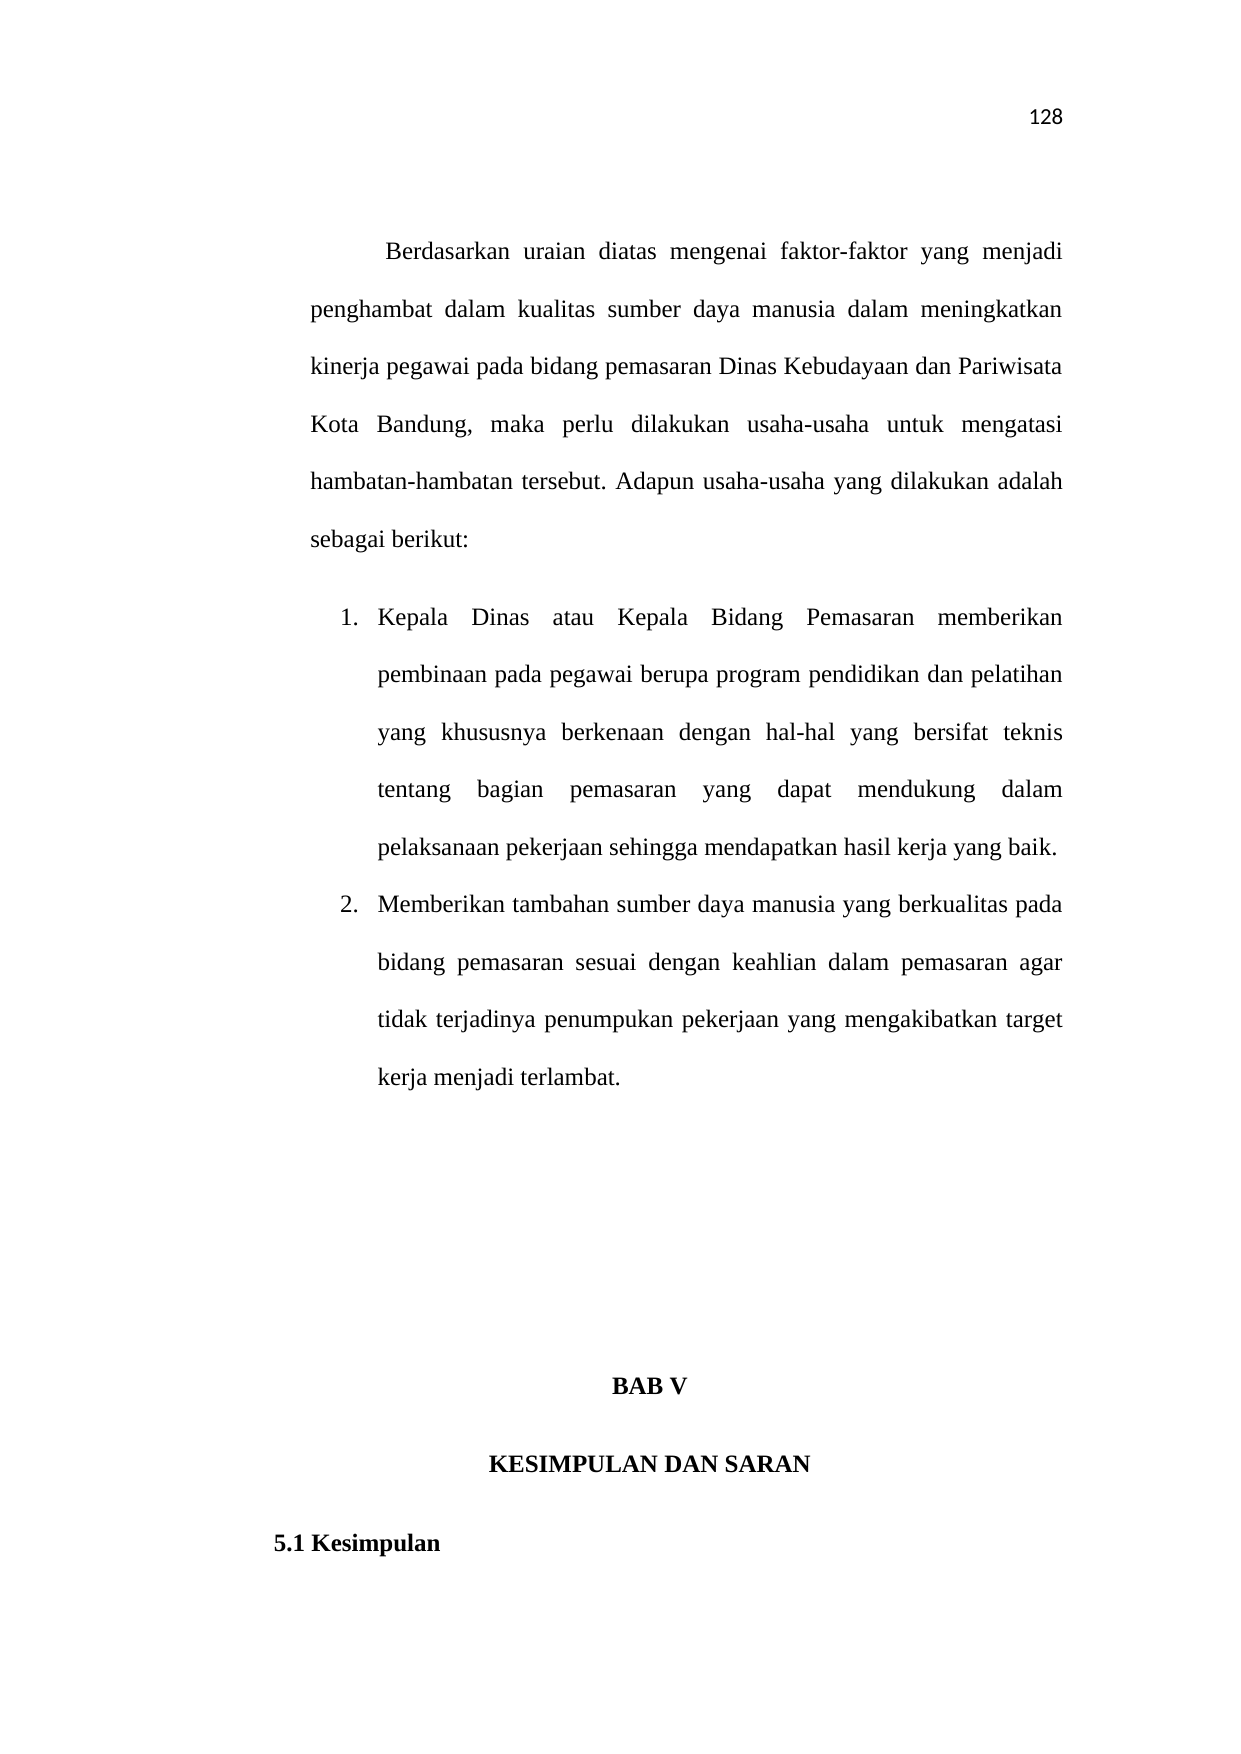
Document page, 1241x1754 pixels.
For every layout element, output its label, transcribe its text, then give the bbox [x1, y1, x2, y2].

list Kesimpulan [274, 1528, 1063, 1557]
list Memberikan tambahan sumber daya manusia yang berkualitas pada bidang pemasaran sesuai dengan keahlian dalam pemasaran agar tidak terjadinya penumpukan pekerjaan yang mengakibatkan target kerja menjadi terlambat. [340, 889, 1063, 1091]
text BAB V [236, 1371, 1063, 1400]
text Berdasarkan uraian diatas mengenai faktor-faktor yang menjadi penghambat dalam kualitas sumber daya manusia dalam meningkatkan kinerja pegawai pada bidang pemasaran Dinas Kebudayaan dan Pariwisata Kota Bandung, maka perlu dilakukan usaha-usaha untuk mengatasi hambatan-hambatan tersebut. Adapun usaha-usaha yang dilakukan adalah sebagai berikut: [310, 236, 1063, 552]
text KESIMPULAN DAN SARAN [236, 1449, 1063, 1478]
list Kepala Dinas atau Kepala Bidang Pemasaran memberikan pembinaan pada pegawai berupa program pendidikan dan pelatihan yang khususnya berkenaan dengan hal-hal yang bersifat teknis tentang bagian pemasaran yang dapat mendukung dalam pelaksanaan pekerjaan sehingga mendapatkan hasil kerja yang baik. [340, 602, 1063, 861]
